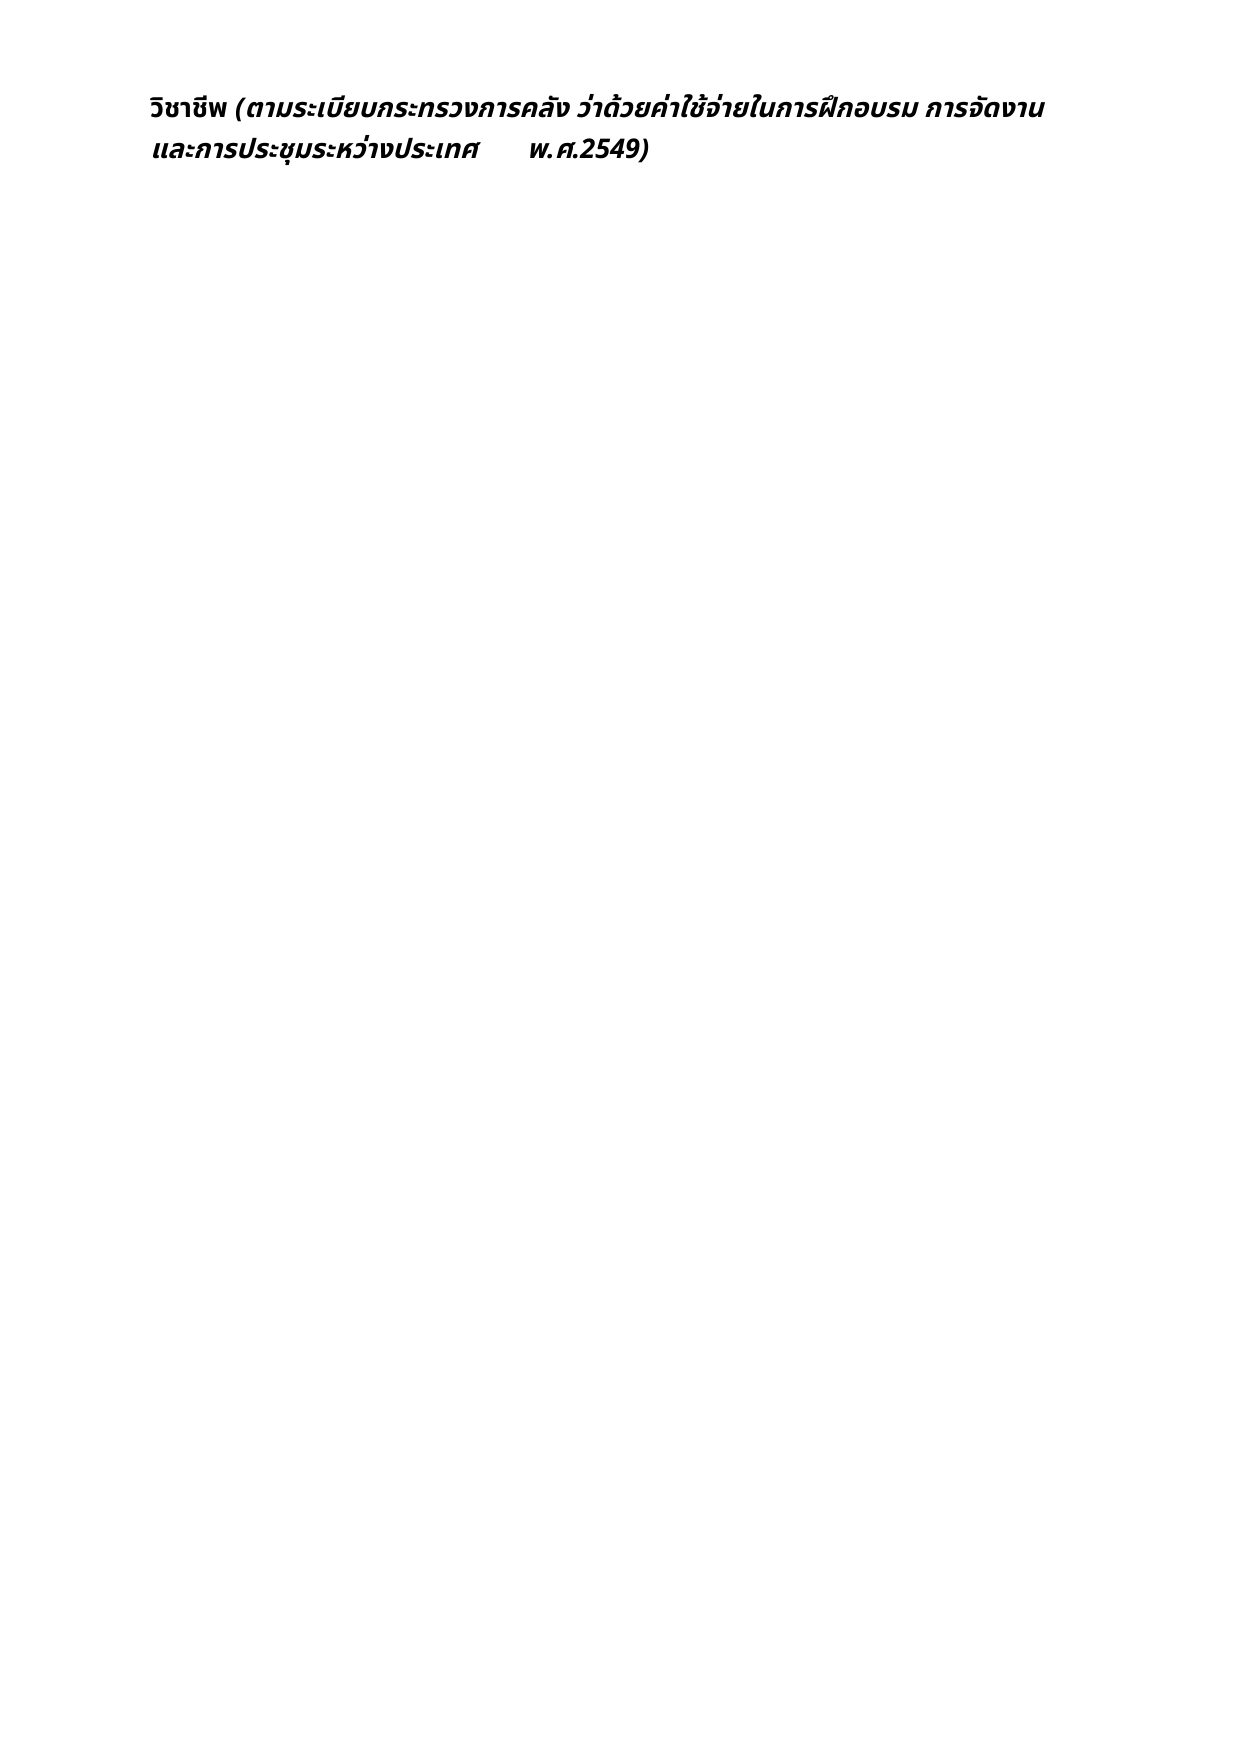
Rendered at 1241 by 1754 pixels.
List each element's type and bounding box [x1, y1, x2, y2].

text [150, 89, 1090, 171]
